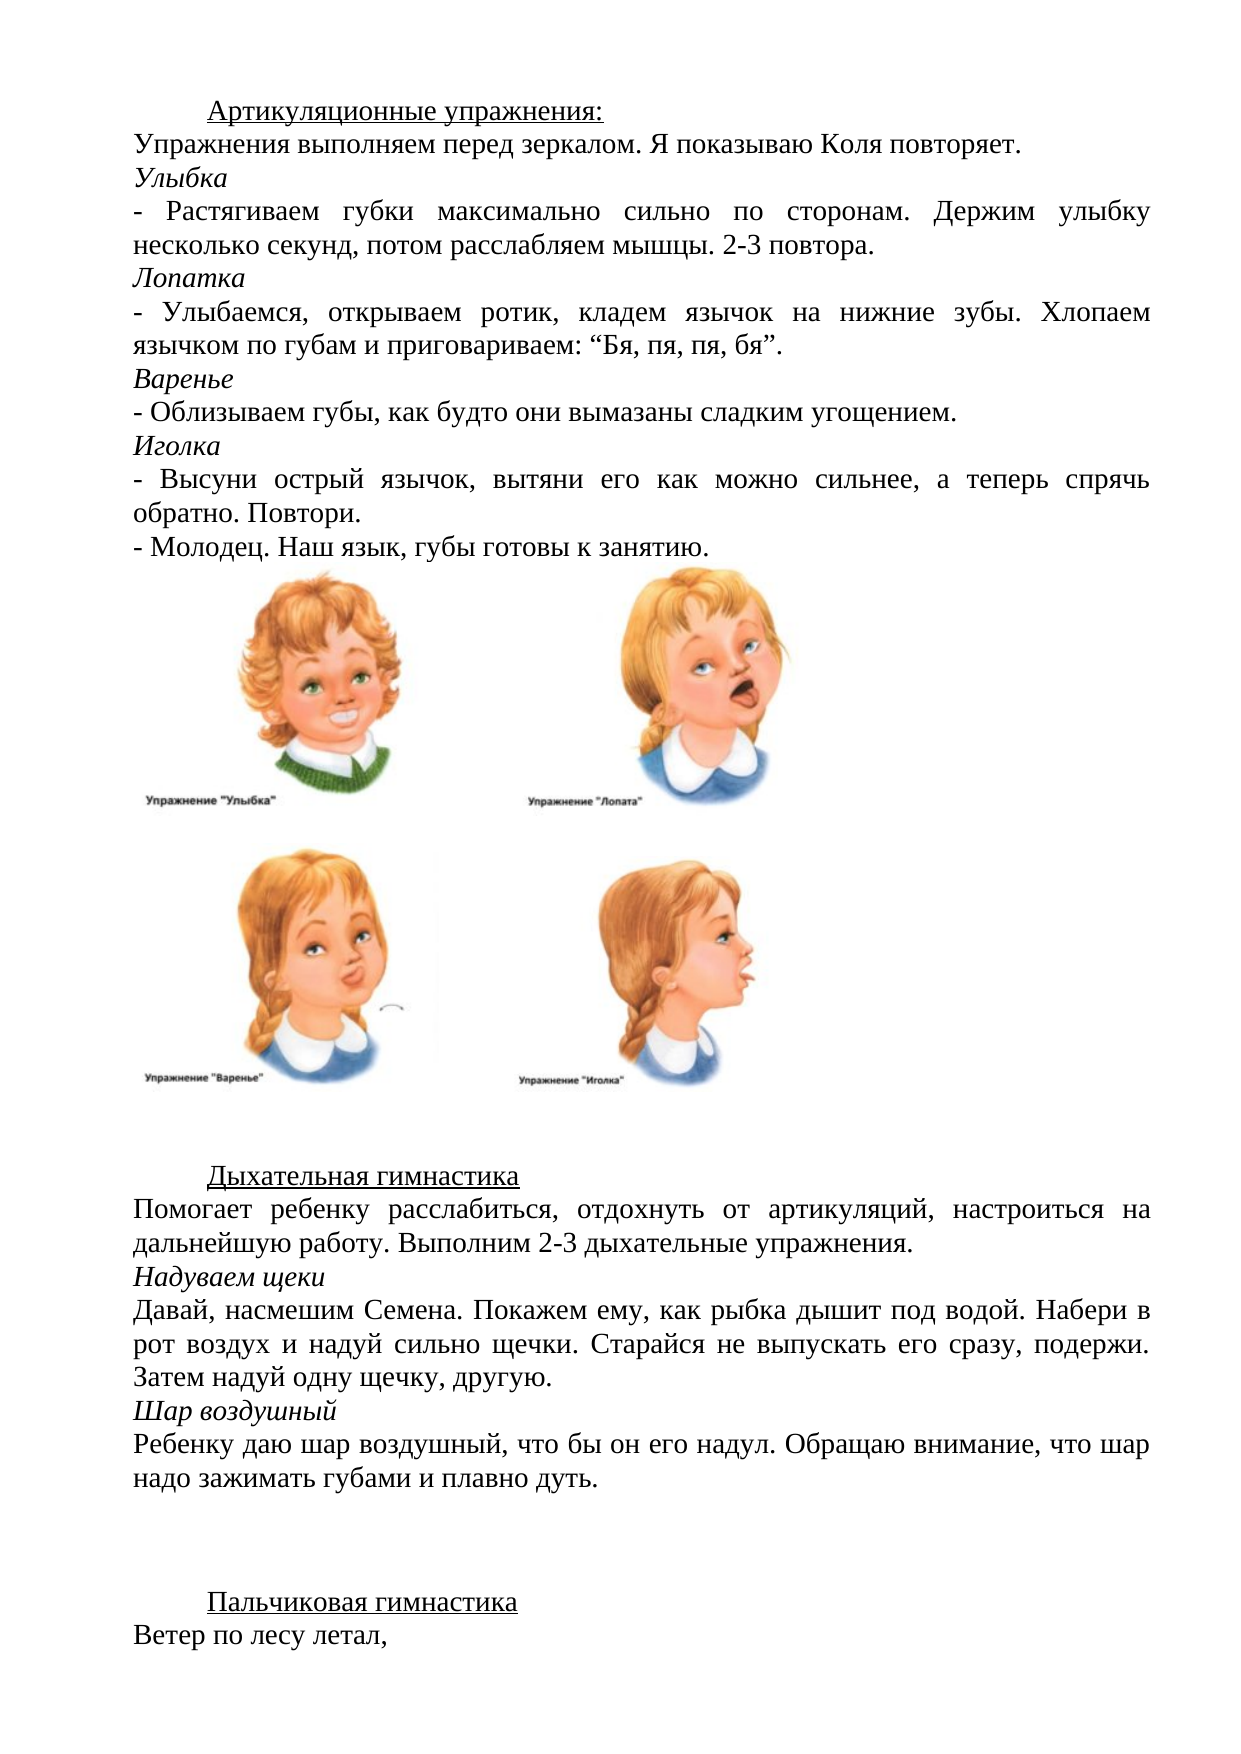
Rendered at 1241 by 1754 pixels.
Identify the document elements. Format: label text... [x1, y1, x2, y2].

text Улыбка [133, 160, 1152, 193]
text Лопатка [133, 260, 1152, 294]
text - Молодец. Наш язык, губы готовы к занятию. [133, 529, 1152, 562]
picture [132, 843, 858, 1092]
picture [132, 562, 895, 816]
text Шар воздушный [133, 1393, 1152, 1426]
text Ребенку даю шар воздушный, что бы он его надул. Обращаю внимание, что шар надо зажимать губами и плавно дуть. [133, 1426, 1152, 1493]
text - Улыбаемся, открываем ротик, кладем язычок на нижние зубы. Хлопаем язычком по губам и приговариваем: “Бя, пя, пя, бя”. [133, 294, 1152, 361]
text - Высуни острый язычок, вытяни его как можно сильнее, а теперь спрячь обратно. Повтори. [133, 462, 1152, 529]
text Иголка [133, 428, 1152, 462]
text Надуваем щеки [133, 1259, 1152, 1292]
text Пальчиковая гимнастикакл [133, 1584, 1152, 1617]
text Артикуляционные упражнения: [133, 93, 1152, 126]
text Помогает ребенку расслабиться, отдохнуть от артикуляций, настроиться на дальнейшую работу. Выполним 2-3 дыхательные упражнения. [133, 1192, 1152, 1259]
text Варенье [133, 361, 1152, 394]
text Дыхательная гимнастика [133, 1158, 1152, 1192]
text - Растягиваем губки максимально сильно по сторонам. Держим улыбку несколько секунд, потом расслабляем мышцы. 2-3 повтора. [133, 193, 1152, 260]
text Упражнения выполняем перед зеркалом. Я показываю Коля повторяет. [133, 126, 1152, 160]
text Ветер по лесу летал, [133, 1617, 1152, 1651]
text Давай, насмешим Семена. Покажем ему, как рыбка дышит под водой. Набери в рот воздух и надуй сильно щечки. Старайся не выпускать его сразу, подержи. Затем надуй одну щечку, другую. [133, 1292, 1152, 1393]
text - Облизываем губы, как будто они вымазаны сладким угощением. [133, 394, 1152, 428]
